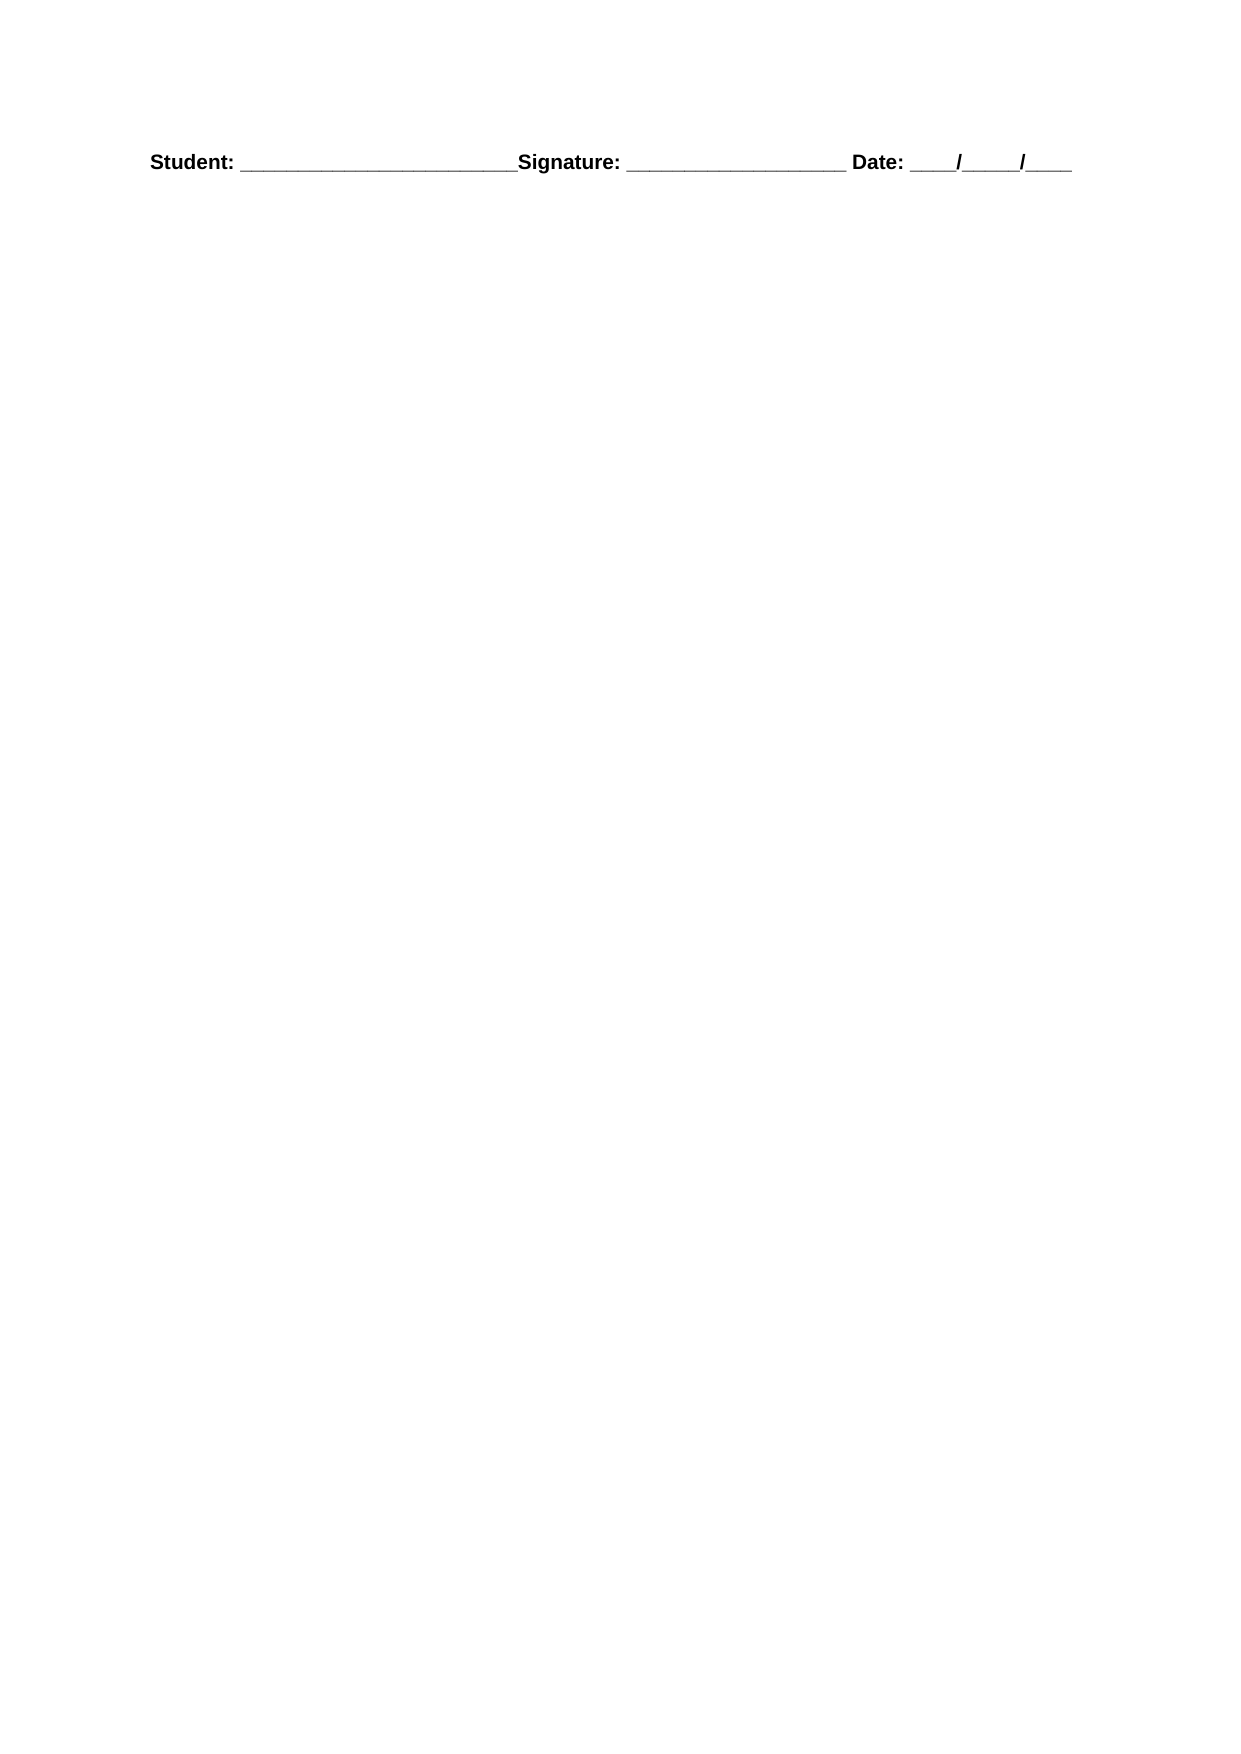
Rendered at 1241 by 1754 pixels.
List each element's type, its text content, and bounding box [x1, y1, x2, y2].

text Student: ________________________Signature: ___________________ Date: ____/_____/____ [150, 150, 1090, 174]
